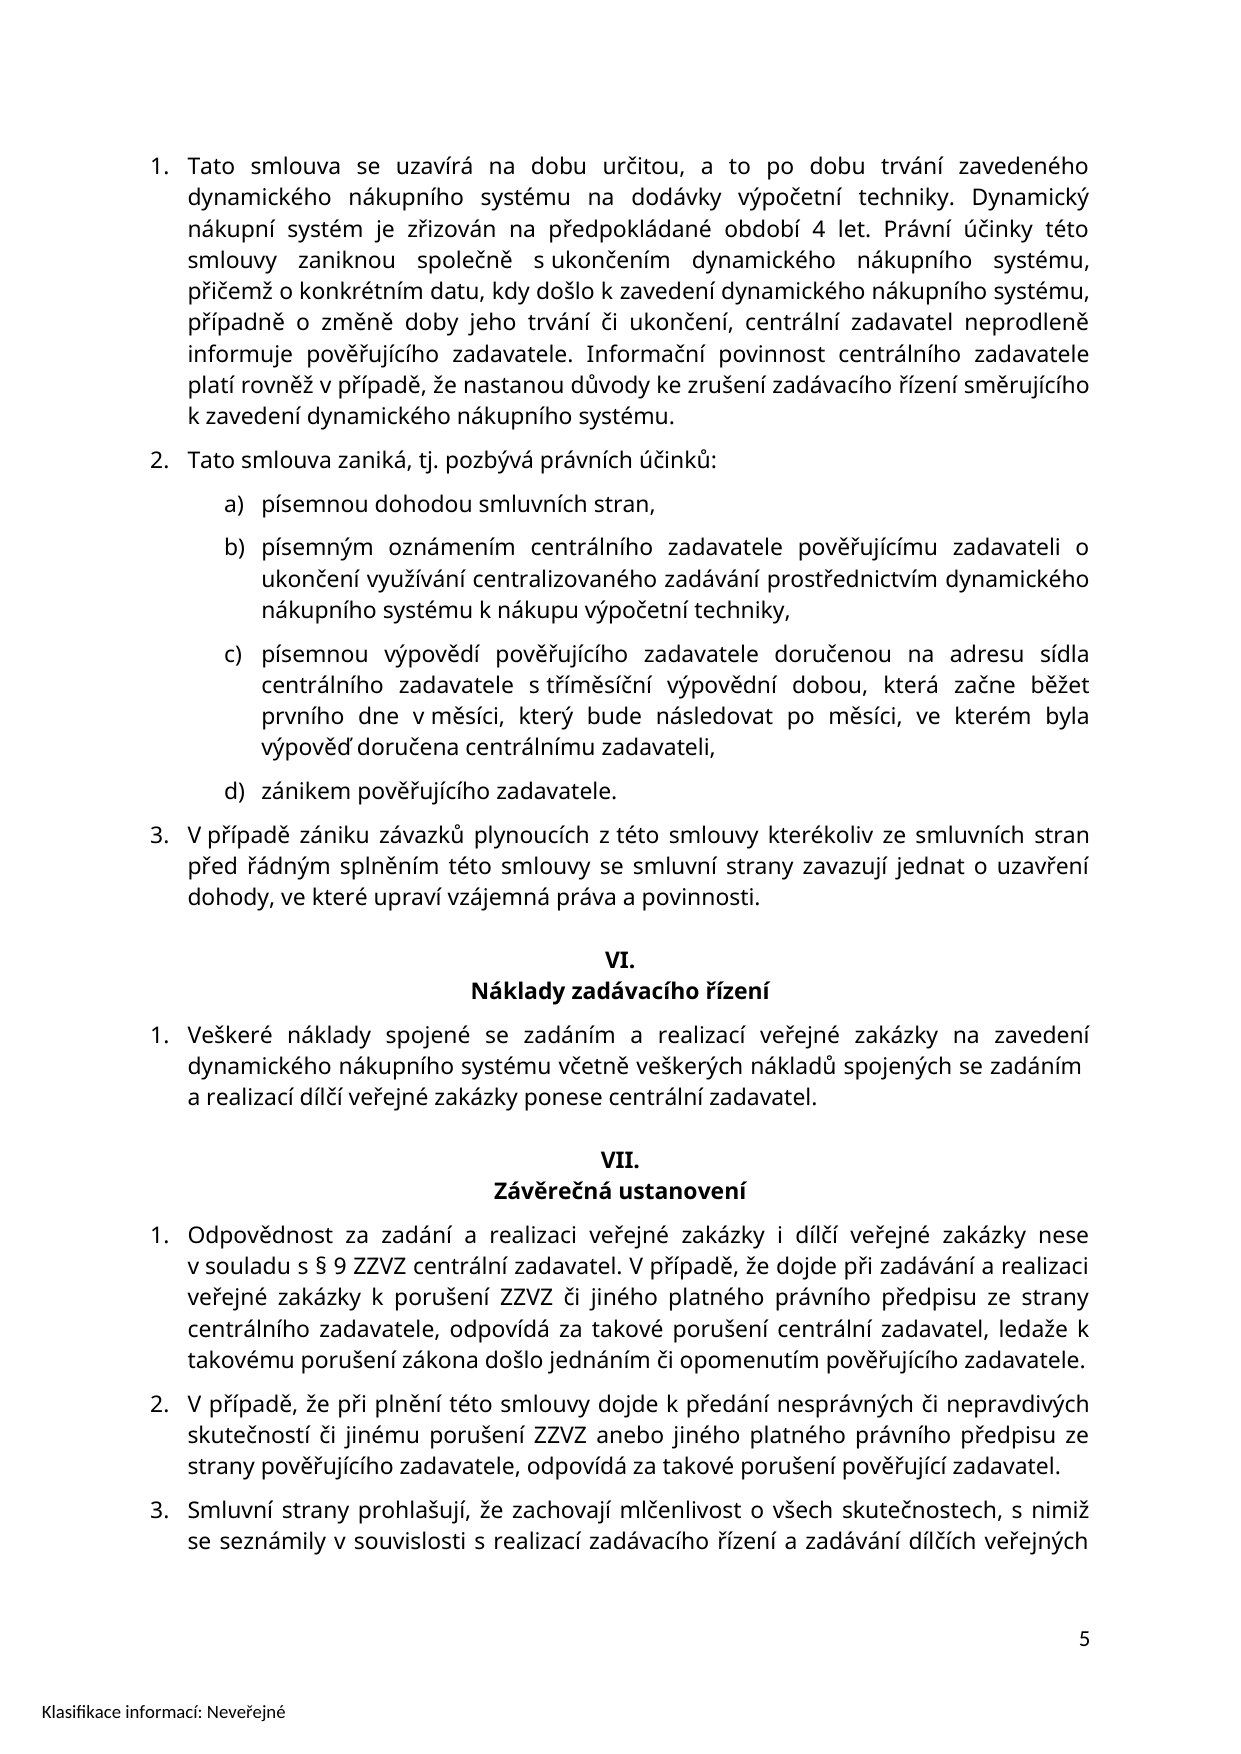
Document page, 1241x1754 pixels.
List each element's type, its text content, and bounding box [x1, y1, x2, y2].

subtitle VI. [150, 944, 1090, 975]
list Veškeré náklady spojené se zadáním a realizací veřejné zakázky na zavedení dynamického nákupního systému včetně veškerých nákladů spojených se zadáním a realizací dílčí veřejné zakázky ponese centrální zadavatel. [150, 1019, 1090, 1112]
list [150, 1494, 1090, 1556]
list V případě, že při plnění této smlouvy dojde k předání nesprávných či nepravdivých skutečností či jinému porušení ZZVZ anebo jiného platného právního předpisu ze strany pověřujícího zadavatele, odpovídá za takové porušení pověřující zadavatel. [150, 1387, 1090, 1481]
list písemným oznámením centrálního zadavatele pověřujícímu zadavateli o ukončení využívání centralizovaného zadávání prostřednictvím dynamického nákupního systému k nákupu výpočetní techniky, [224, 531, 1090, 625]
list zánikem pověřujícího zadavatele. [224, 775, 1090, 806]
list písemnou výpovědí pověřujícího zadavatele doručenou na adresu sídla centrálního zadavatele s tříměsíční výpovědní dobou, která začne běžet prvního dne v měsíci, který bude následovat po měsíci, ve kterém byla výpověď doručena centrálnímu zadavateli, [224, 637, 1090, 762]
list písemnou dohodou smluvních stran, [224, 487, 1090, 519]
subtitle Náklady zadávacího řízení [150, 975, 1090, 1006]
list Tato smlouva zaniká, tj. pozbývá právních účinků: [150, 444, 1090, 475]
subtitle Závěrečná ustanovení [150, 1175, 1090, 1206]
list Tato smlouva se uzavírá na dobu určitou, a to po dobu trvání zavedeného dynamického nákupního systému na dodávky výpočetní techniky. Dynamický nákupní systém je zřizován na předpokládané období 4 let. Právní účinky této smlouvy zaniknou společně s ukončením dynamického nákupního systému, přičemž o konkrétním datu, kdy došlo k zavedení dynamického nákupního systému, případně o změně doby jeho trvání či ukončení, centrální zadavatel neprodleně informuje pověřujícího zadavatele. Informační povinnost centrálního zadavatele platí rovněž v případě, že nastanou důvody ke zrušení zadávacího řízení směrujícího k zavedení dynamického nákupního systému. [150, 150, 1090, 431]
subtitle VII. [150, 1144, 1090, 1175]
list Odpovědnost za zadání a realizaci veřejné zakázky i dílčí veřejné zakázky nese v souladu s § 9 ZZVZ centrální zadavatel. V případě, že dojde při zadávání a realizaci veřejné zakázky k porušení ZZVZ či jiného platného právního předpisu ze strany centrálního zadavatele, odpovídá za takové porušení centrální zadavatel, ledaže k takovému porušení zákona došlo jednáním či opomenutím pověřujícího zadavatele. [150, 1219, 1090, 1375]
list V případě zániku závazků plynoucích z této smlouvy kterékoliv ze smluvních stran před řádným splněním této smlouvy se smluvní strany zavazují jednat o uzavření dohody, ve které upraví vzájemná práva a povinnosti. [150, 819, 1090, 912]
